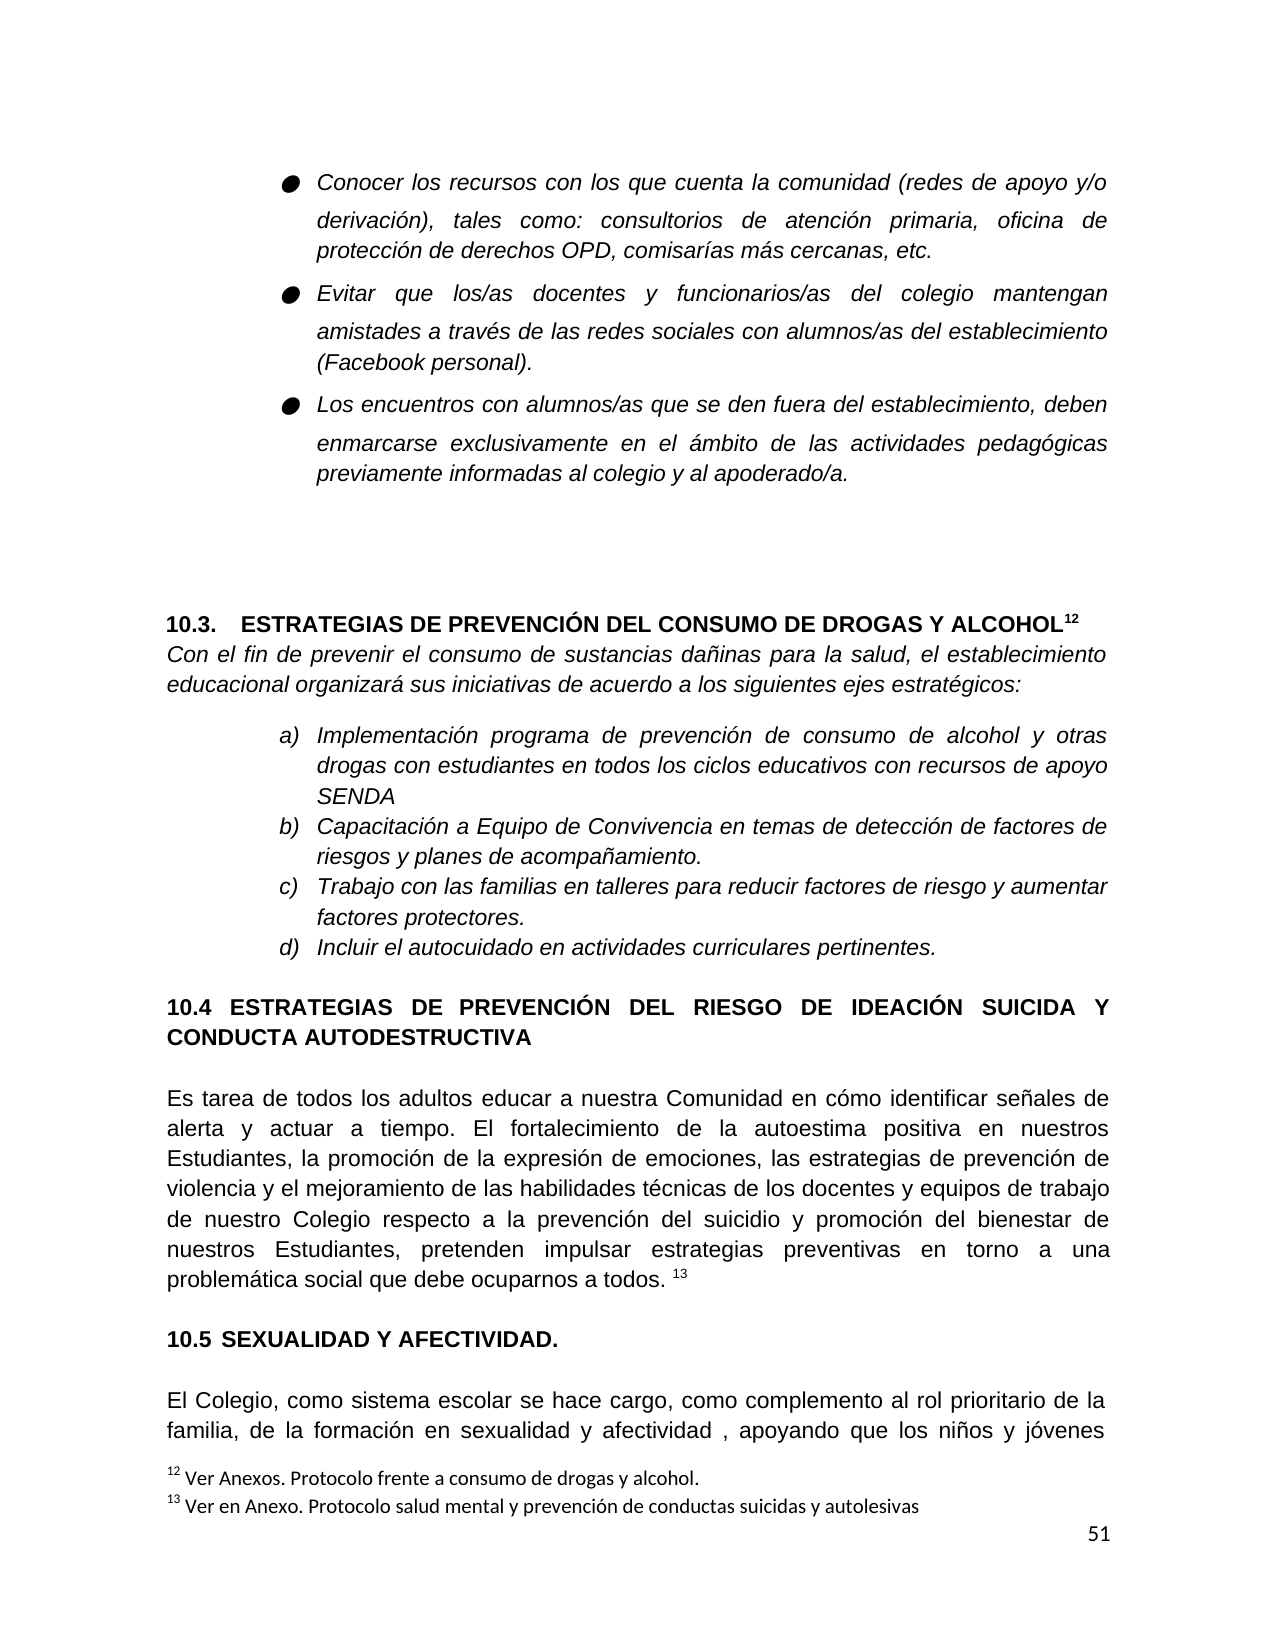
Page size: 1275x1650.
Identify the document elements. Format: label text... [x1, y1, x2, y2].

text Es tarea de todos los adultos educar a nuestra Comunidad en cómo identificar señales de alerta y actuar a tiempo. El fortalecimiento de la autoestima positiva en nuestros Estudiantes, la promoción de la expresión de emociones, las estrategias de prevención de violencia y el mejoramiento de las habilidades técnicas de los docentes y equipos de trabajo de nuestro Colegio respecto a la prevención del suicidio y promoción del bienestar de nuestros Estudiantes, pretenden impulsar estrategias preventivas en torno a una problemática social que debe ocuparnos a todos. [167, 1085, 1110, 1292]
text 10.4 ESTRATEGIAS DE PREVENCIÓN DEL RIESGO DE IDEACIÓN SUICIDA Y CONDUCTA AUTODESTRUCTIVA [167, 994, 1110, 1051]
list Conocer los recursos con los que cuenta la comunidad (redes de apoyo y/o derivación), tales como: consultorios de atención primaria, oficina de protección de derechos OPD, comisarías más cercanas, etc. [279, 156, 1110, 264]
list Capacitación a Equipo de Convivencia en temas de detección de factores de riesgos y planes de acompañamiento. [279, 813, 1110, 869]
list ESTRATEGIAS DE PREVENCIÓN DEL CONSUMO DE DROGAS Y ALCOHOL [166, 611, 1110, 637]
text Con el fin de prevenir el consumo de sustancias dañinas para la salud, el establecimiento educacional organizará sus iniciativas de acuerdo a los siguientes ejes estratégicos: [167, 641, 1110, 698]
list Los encuentros con alumnos/as que se den fuera del establecimiento, deben enmarcarse exclusivamente en el ámbito de las actividades pedagógicas previamente informadas al colegio y al apoderado/a. [279, 379, 1110, 486]
text 10.5 SEXUALIDAD Y AFECTIVIDAD. [167, 1326, 1106, 1353]
list Trabajo con las familias en talleres para reducir factores de riesgo y aumentar factores protectores. [279, 873, 1110, 930]
list Evitar que los/as docentes y funcionarios/as del colegio mantengan amistades a través de las redes sociales con alumnos/as del establecimiento (Facebook personal). [279, 267, 1110, 375]
list Implementación programa de prevención de consumo de alcohol y otras drogas con estudiantes en todos los ciclos educativos con recursos de apoyo SENDA [279, 722, 1110, 809]
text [167, 1387, 1106, 1443]
list Incluir el autocuidado en actividades curriculares pertinentes. [279, 934, 1110, 960]
